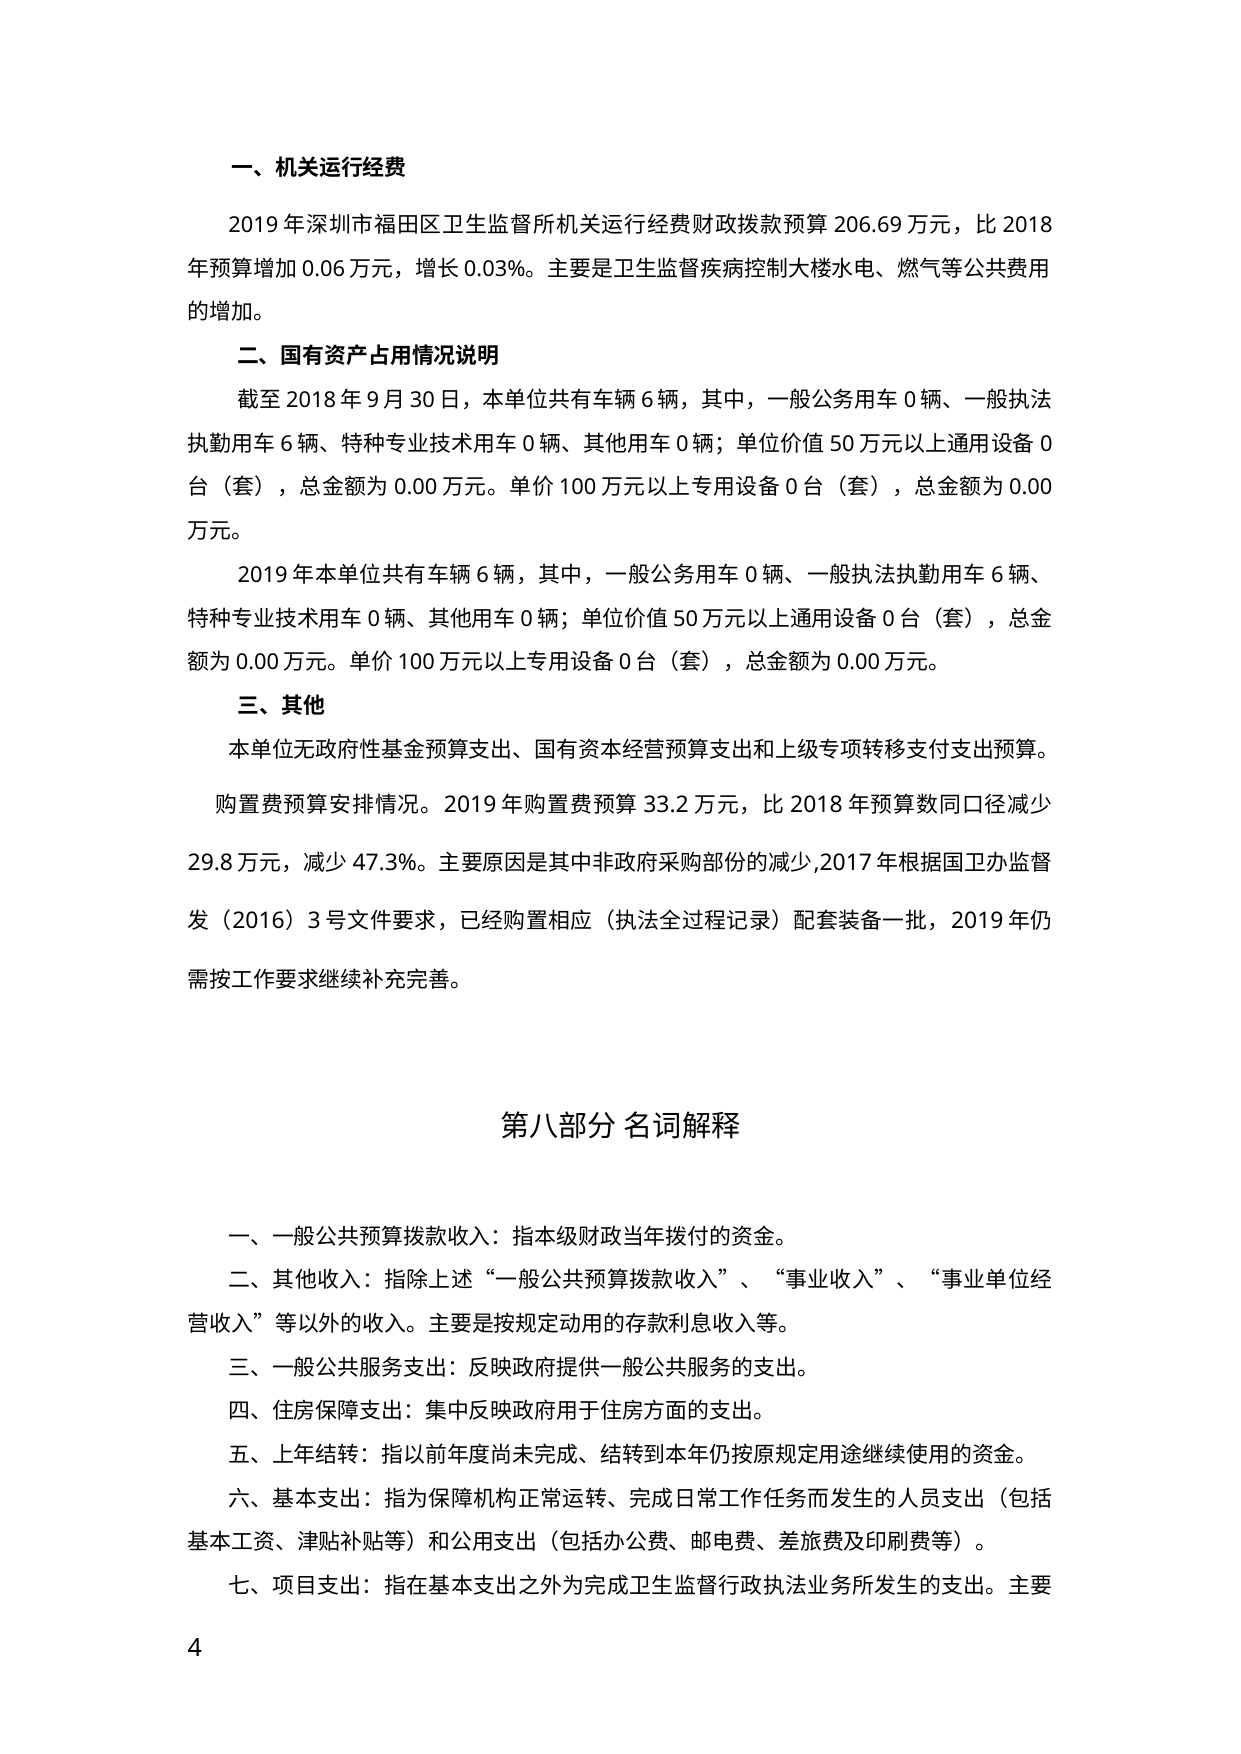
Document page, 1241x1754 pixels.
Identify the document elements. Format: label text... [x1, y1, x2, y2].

list 2019年本单位共有车辆6辆，其中，一般公务用车0辆、一般执法执勤用车6辆、特种专业技术用车0辆、其他用车0辆；单位价值50万元以上通用设备0台（套），总金额为0.00万元。单价100万元以上专用设备0台（套），总金额为0.00万元。 [187, 547, 1053, 678]
list 截至2018年9月30日，本单位共有车辆6辆，其中，一般公务用车0辆、一般执法执勤用车6辆、特种专业技术用车0辆、其他用车0辆；单位价值50万元以上通用设备0台（套），总金额为0.00万元。单价100万元以上专用设备0台（套），总金额为0.00万元。 [187, 372, 1053, 547]
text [187, 1558, 1053, 1602]
text 一、机关运行经费 [187, 150, 1053, 182]
text 2019年深圳市福田区卫生监督所机关运行经费财政拨款预算206.69万元，比2018年预算增加0.06万元，增长0.03%。主要是卫生监督疾病控制大楼水电、燃气等公共费用的增加。 [187, 197, 1053, 328]
text 本单位无政府性基金预算支出、国有资本经营预算支出和上级专项转移支付支出预算。 [187, 722, 1053, 766]
text 三、一般公共服务支出：反映政府提供一般公共服务的支出。 [187, 1340, 1053, 1384]
text 五、上年结转：指以前年度尚未完成、结转到本年仍按原规定用途继续使用的资金。 [187, 1427, 1053, 1471]
text 第八部分 名词解释 [187, 1102, 1053, 1144]
text 六、基本支出：指为保障机构正常运转、完成日常工作任务而发生的人员支出（包括基本工资、津贴补贴等）和公用支出（包括办公费、邮电费、差旅费及印刷费等）。 [187, 1471, 1053, 1558]
text 购置费预算安排情况。2019年购置费预算33.2万元，比2018年预算数同口径减少29.8万元，减少47.3%。主要原因是其中非政府采购部份的减少,2017年根据国卫办监督发（2016）3号文件要求，已经购置相应（执法全过程记录）配套装备一批，2019年仍需按工作要求继续补充完善。 [187, 766, 1053, 999]
text 三、其他 [187, 678, 1053, 722]
list 二、国有资产占用情况说明 [187, 328, 1053, 372]
text 四、住房保障支出：集中反映政府用于住房方面的支出。 [187, 1384, 1053, 1427]
text 一、一般公共预算拨款收入：指本级财政当年拨付的资金。 [187, 1209, 1053, 1253]
text 二、其他收入：指除上述“一般公共预算拨款收入”、“事业收入”、“事业单位经营收入”等以外的收入。主要是按规定动用的存款利息收入等。 [187, 1253, 1053, 1340]
